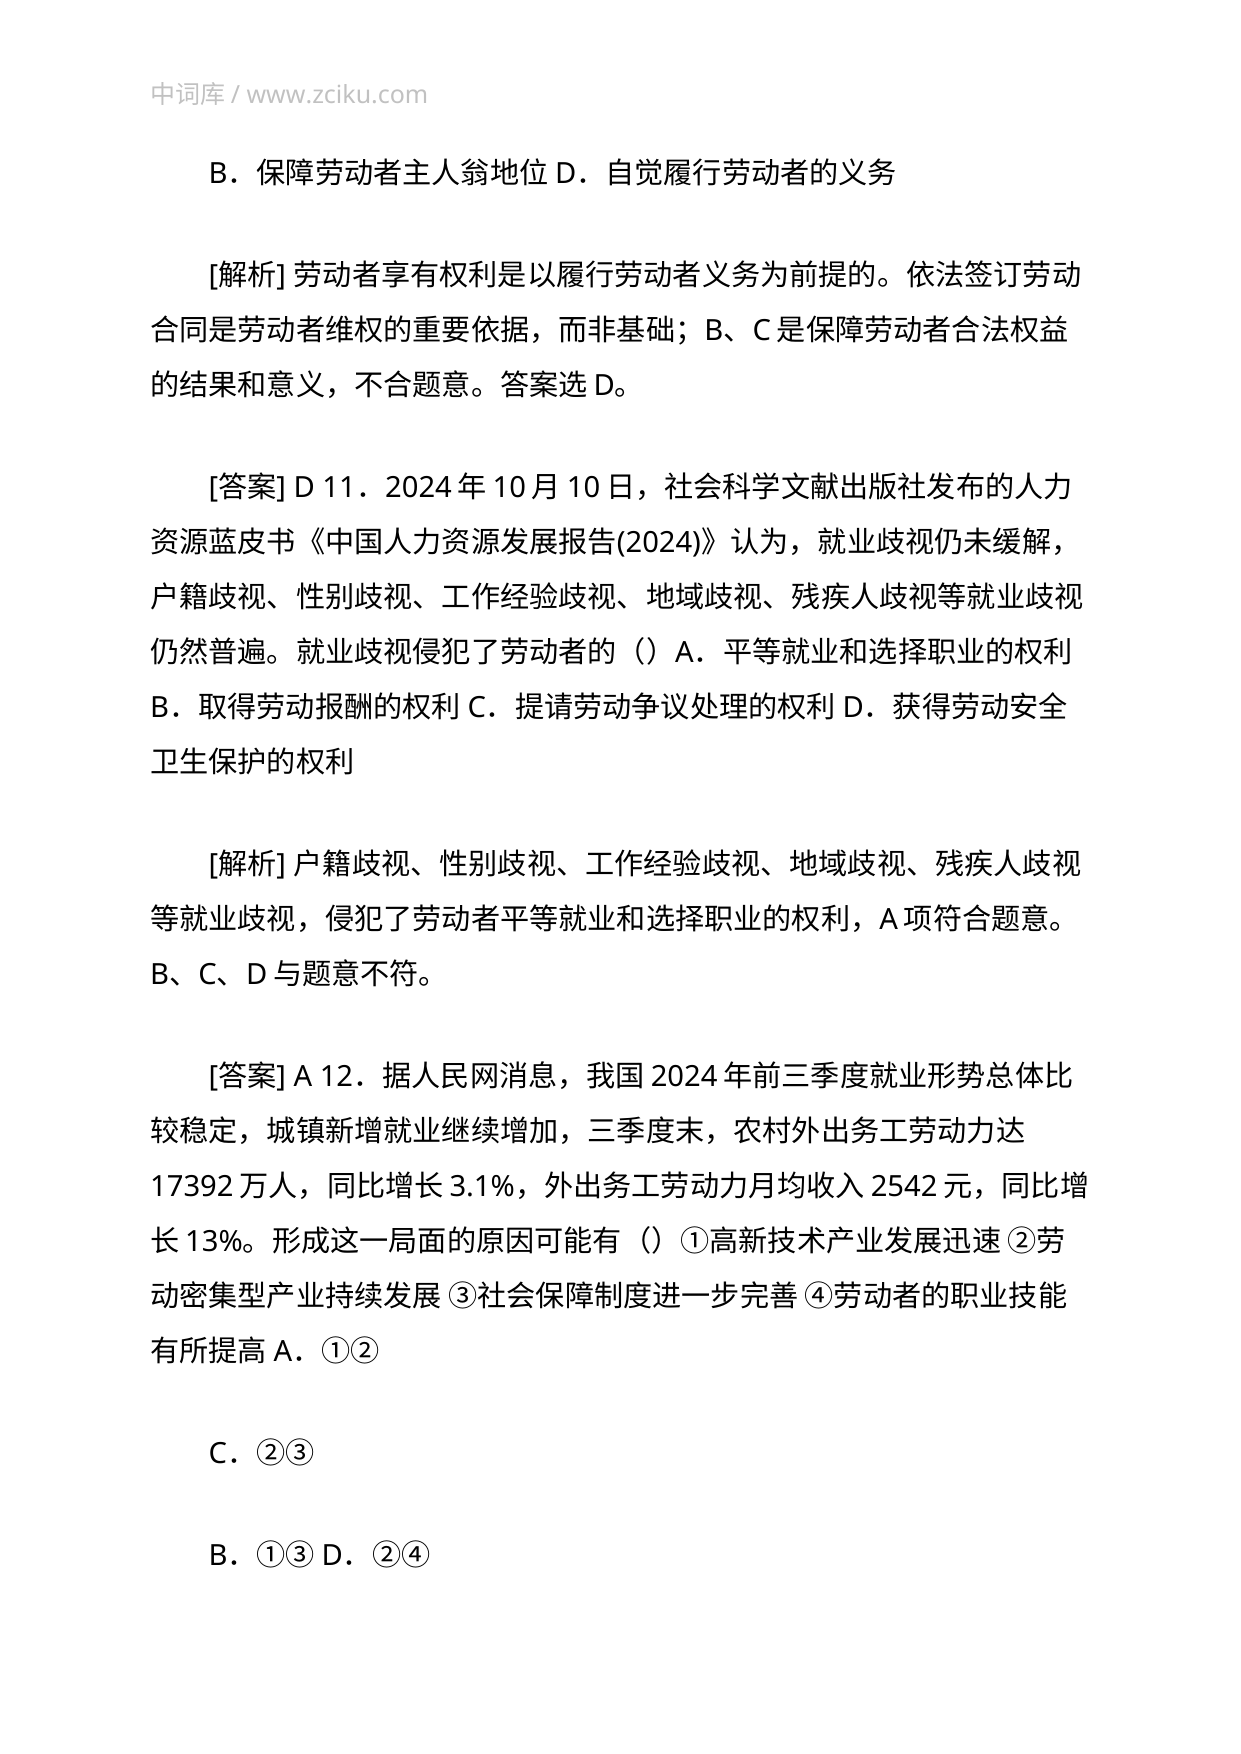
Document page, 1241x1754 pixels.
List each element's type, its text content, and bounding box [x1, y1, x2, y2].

text [解析] 劳动者享有权利是以履行劳动者义务为前提的。依法签订劳动合同是劳动者维权的重要依据，而非基础；B、C是保障劳动者合法权益的结果和意义，不合题意。答案选D。 [150, 252, 1090, 404]
text B．①③ D．②④ [150, 1531, 1090, 1574]
text C．②③ [150, 1429, 1090, 1472]
text [答案] D 11．2024年10月10日，社会科学文献出版社发布的人力资源蓝皮书《中国人力资源发展报告(2024)》认为，就业歧视仍未缓解，户籍歧视、性别歧视、工作经验歧视、地域歧视、残疾人歧视等就业歧视仍然普遍。就业歧视侵犯了劳动者的（）A．平等就业和选择职业的权利 B．取得劳动报酬的权利 C．提请劳动争议处理的权利 D．获得劳动安全卫生保护的权利 [150, 464, 1090, 781]
text B．保障劳动者主人翁地位 D．自觉履行劳动者的义务 [150, 150, 1090, 192]
text [答案] A 12．据人民网消息，我国2024年前三季度就业形势总体比较稳定，城镇新增就业继续增加，三季度末，农村外出务工劳动力达17392万人，同比增长3.1%，外出务工劳动力月均收入2542元，同比增长13%。形成这一局面的原因可能有（）①高新技术产业发展迅速 ②劳动密集型产业持续发展 ③社会保障制度进一步完善 ④劳动者的职业技能有所提高 A．①② [150, 1053, 1090, 1370]
text [解析] 户籍歧视、性别歧视、工作经验歧视、地域歧视、残疾人歧视等就业歧视，侵犯了劳动者平等就业和选择职业的权利，A项符合题意。B、C、D与题意不符。 [150, 841, 1090, 993]
